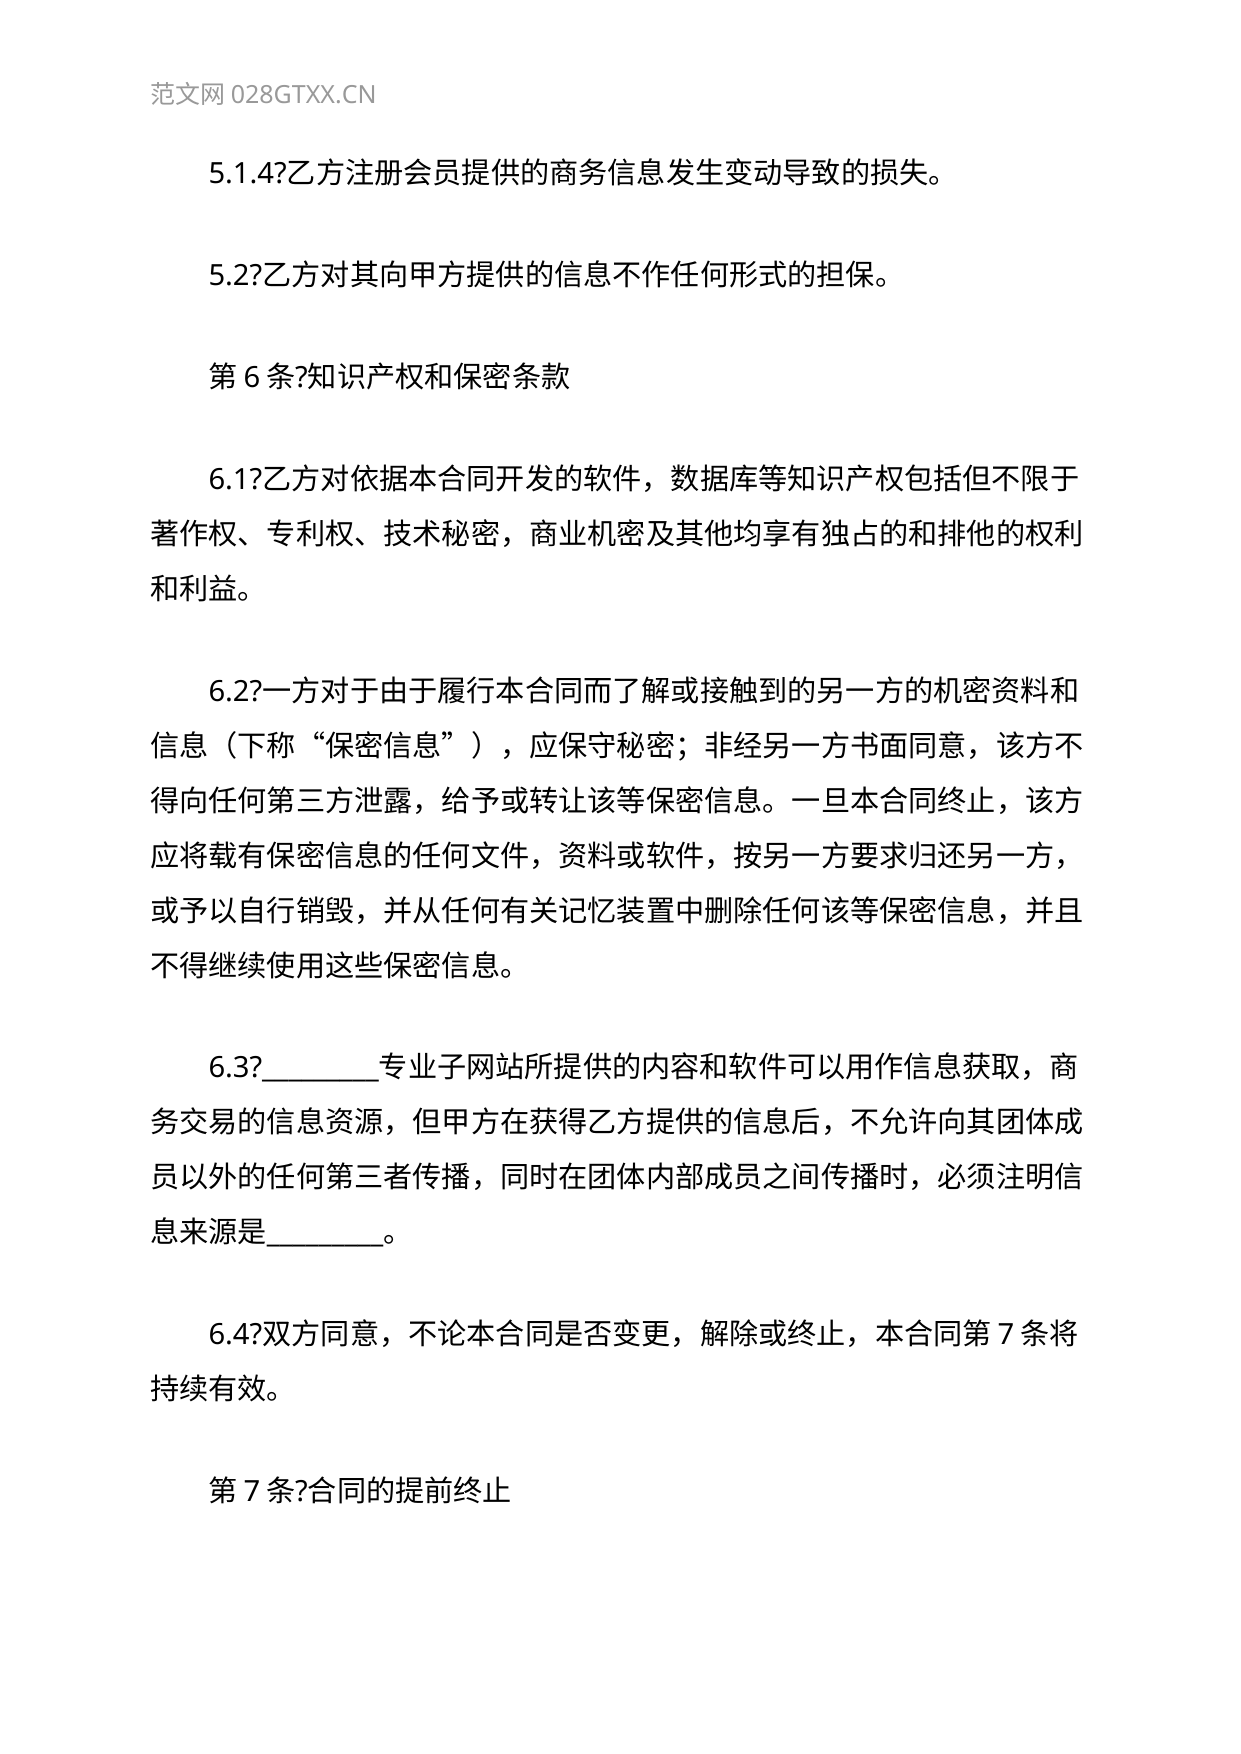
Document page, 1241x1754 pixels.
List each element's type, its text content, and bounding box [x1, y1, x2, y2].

text 5.2?乙方对其向甲方提供的信息不作任何形式的担保。 [150, 252, 1090, 294]
text 第6条?知识产权和保密条款 [150, 354, 1090, 396]
text 第7条?合同的提前终止 [150, 1467, 1090, 1510]
text 6.3?_________专业子网站所提供的内容和软件可以用作信息获取，商务交易的信息资源，但甲方在获得乙方提供的信息后，不允许向其团体成员以外的任何第三者传播，同时在团体内部成员之间传播时，必须注明信息来源是_________。 [150, 1044, 1090, 1251]
text 6.4?双方同意，不论本合同是否变更，解除或终止，本合同第7条将持续有效。 [150, 1311, 1090, 1408]
text 5.1.4?乙方注册会员提供的商务信息发生变动导致的损失。 [150, 150, 1090, 192]
text 6.1?乙方对依据本合同开发的软件，数据库等知识产权包括但不限于著作权、专利权、技术秘密，商业机密及其他均享有独占的和排他的权利和利益。 [150, 456, 1090, 608]
text 6.2?一方对于由于履行本合同而了解或接触到的另一方的机密资料和信息（下称“保密信息”），应保守秘密；非经另一方书面同意，该方不得向任何第三方泄露，给予或转让该等保密信息。一旦本合同终止，该方应将载有保密信息的任何文件，资料或软件，按另一方要求归还另一方，或予以自行销毁，并从任何有关记忆装置中删除任何该等保密信息，并且不得继续使用这些保密信息。 [150, 668, 1090, 984]
